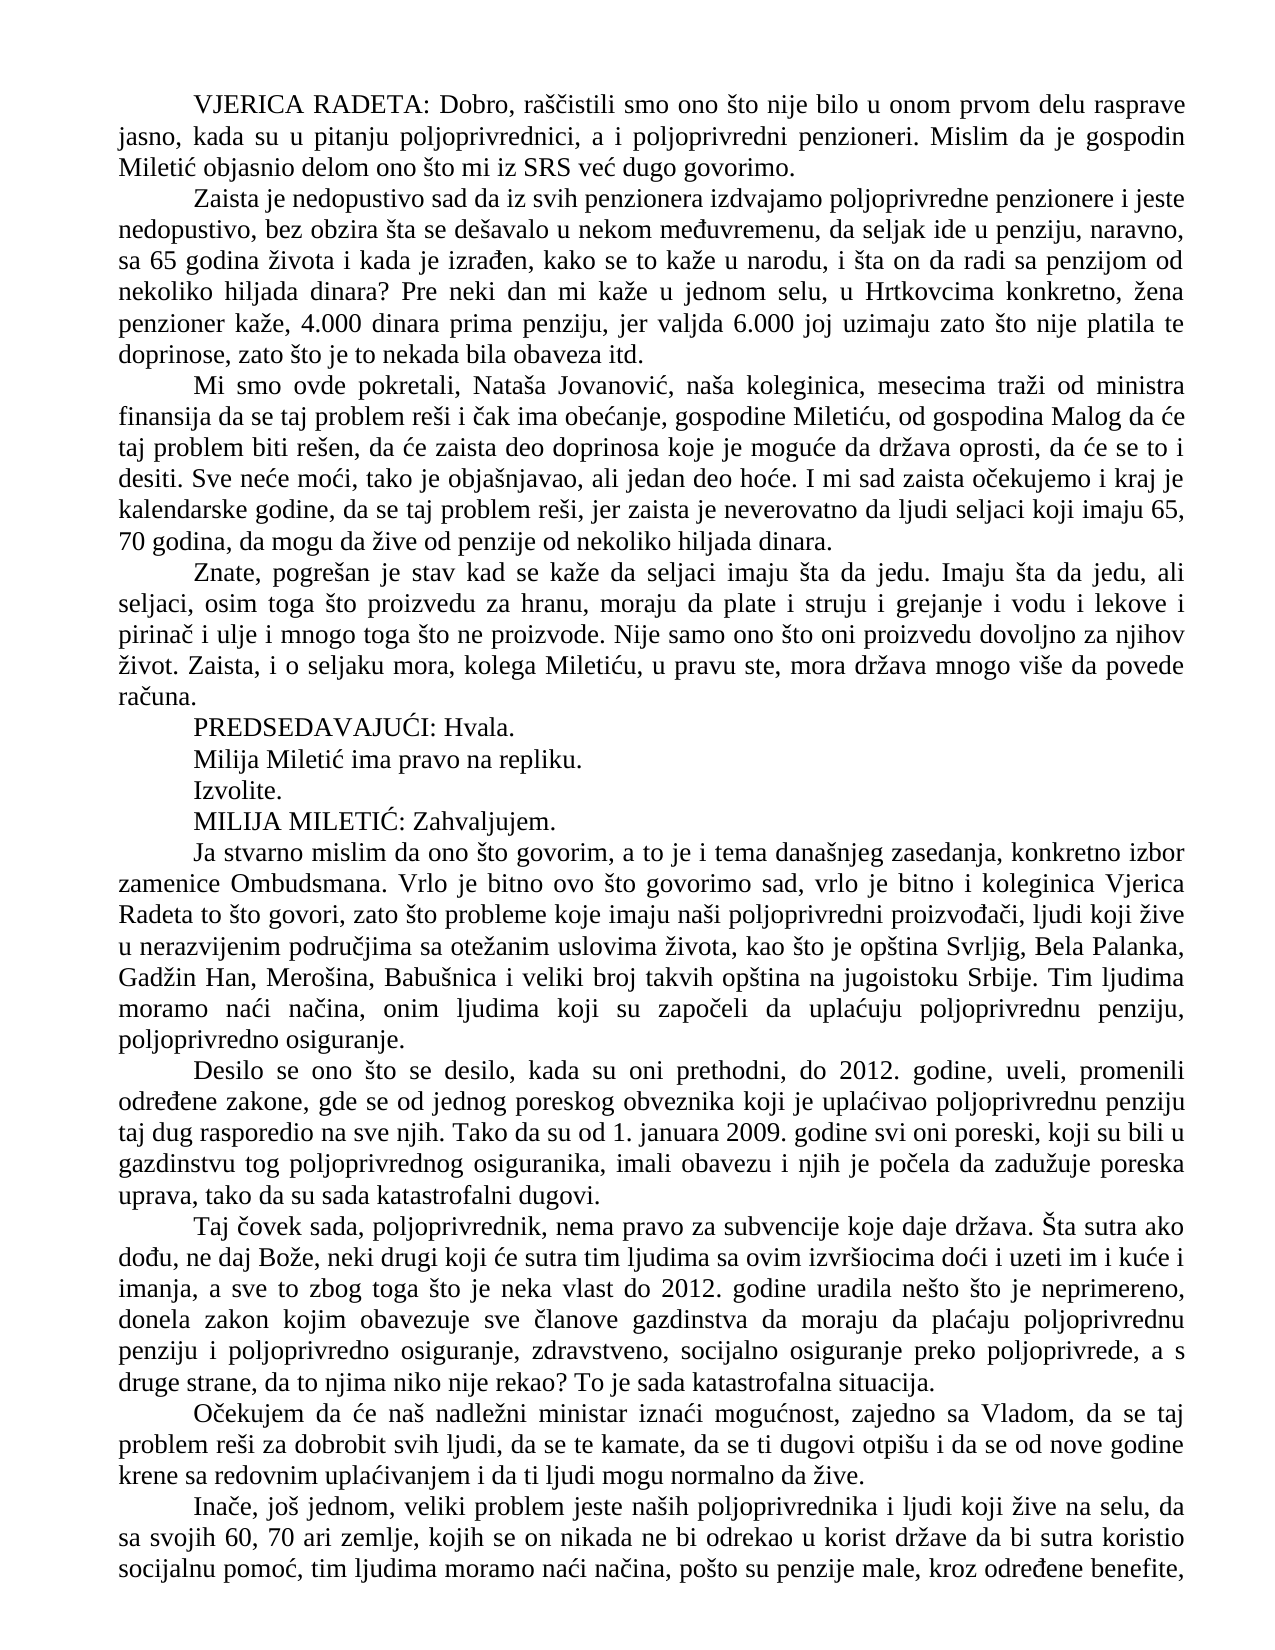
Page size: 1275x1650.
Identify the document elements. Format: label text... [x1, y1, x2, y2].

text Mi smo ovde pokretali, Nataša Jovanović, naša koleginica, mesecima traži od ministra finansija da se taj problem reši i čak ima obećanje, gospodine Miletiću, od gospodina Malog da će taj problem biti rešen, da će zaista deo doprinosa koje je moguće da država oprosti, da će se to i desiti. Sve neće moći, tako je objašnjavao, ali jedan deo hoće. I mi sad zaista očekujemo i kraj je kalendarske godine, da se taj problem reši, jer zaista je neverovatno da ljudi seljaci koji imaju 65, 70 godina, da mogu da žive od penzije od nekoliko hiljada dinara. [118, 369, 1186, 556]
text Taj čovek sada, poljoprivrednik, nema pravo za subvencije koje daje država. Šta sutra ako dođu, ne daj Bože, neki drugi koji će sutra tim ljudima sa ovim izvršiocima doći i uzeti im i kuće i imanja, a sve to zbog toga što je neka vlast do 2012. godine uradila nešto što je neprimereno, donela zakon kojim obavezuje sve članove gazdinstva da moraju da plaćaju poljoprivrednu penziju i poljoprivredno osiguranje, zdravstveno, socijalno osiguranje preko poljoprivrede, a s druge strane, da to njima niko nije rekao? To je sada katastrofalna situacija. [118, 1210, 1186, 1397]
text VJERICA RADETA: Dobro, raščistili smo ono što nije bilo u onom prvom delu rasprave jasno, kada su u pitanju poljoprivrednici, a i poljoprivredni penzioneri. Mislim da je gospodin Miletić objasnio delom ono što mi iz SRS već dugo govorimo. [118, 89, 1186, 182]
text Izvolite. [118, 774, 1186, 805]
text Ja stvarno mislim da ono što govorim, a to je i tema današnjeg zasedanja, konkretno izbor zamenice Ombudsmana. Vrlo je bitno ovo što govorimo sad, vrlo je bitno i koleginica Vjerica Radeta to što govori, zato što probleme koje imaju naši poljoprivredni proizvođači, ljudi koji žive u nerazvijenim područjima sa otežanim uslovima života, kao što je opština Svrljig, Bela Palanka, Gadžin Han, Merošina, Babušnica i veliki broj takvih opština na jugoistoku Srbije. Tim ljudima moramo naći načina, onim ljudima koji su započeli da uplaćuju poljoprivrednu penziju, poljoprivredno osiguranje. [118, 836, 1186, 1054]
text Zaista je nedopustivo sad da iz svih penzionera izdvajamo poljoprivredne penzionere i jeste nedopustivo, bez obzira šta se dešavalo u nekom međuvremenu, da seljak ide u penziju, naravno, sa 65 godina života i kada je izrađen, kako se to kaže u narodu, i šta on da radi sa penzijom od nekoliko hiljada dinara? Pre neki dan mi kaže u jednom selu, u Hrtkovcima konkretno, žena penzioner kaže, 4.000 dinara prima penziju, jer valjda 6.000 joj uzimaju zato što nije platila te doprinose, zato što je to nekada bila obaveza itd. [118, 182, 1186, 369]
text MILIJA MILETIĆ: Zahvaljujem. [118, 805, 1186, 836]
text Znate, pogrešan je stav kad se kaže da seljaci imaju šta da jedu. Imaju šta da jedu, ali seljaci, osim toga što proizvedu za hranu, moraju da plate i struju i grejanje i vodu i lekove i pirinač i ulje i mnogo toga što ne proizvode. Nije samo ono što oni proizvedu dovoljno za njihov život. Zaista, i o seljaku mora, kolega Miletiću, u pravu ste, mora država mnogo više da povede računa. [118, 556, 1186, 712]
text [118, 1490, 1186, 1584]
text Očekujem da će naš nadležni ministar iznaći mogućnost, zajedno sa Vladom, da se taj problem reši za dobrobit svih ljudi, da se te kamate, da se ti dugovi otpišu i da se od nove godine krene sa redovnim uplaćivanjem i da ti ljudi mogu normalno da žive. [118, 1397, 1186, 1490]
text Milija Miletić ima pravo na repliku. [118, 743, 1186, 774]
text PREDSEDAVAJUĆI: Hvala. [118, 712, 1186, 743]
text Desilo se ono što se desilo, kada su oni prethodni, do 2012. godine, uveli, promenili određene zakone, gde se od jednog poreskog obveznika koji je uplaćivao poljoprivrednu penziju taj dug rasporedio na sve njih. Tako da su od 1. januara 2009. godine svi oni poreski, koji su bili u gazdinstvu tog poljoprivrednog osiguranika, imali obavezu i njih je počela da zadužuje poreska uprava, tako da su sada katastrofalni dugovi. [118, 1054, 1186, 1210]
